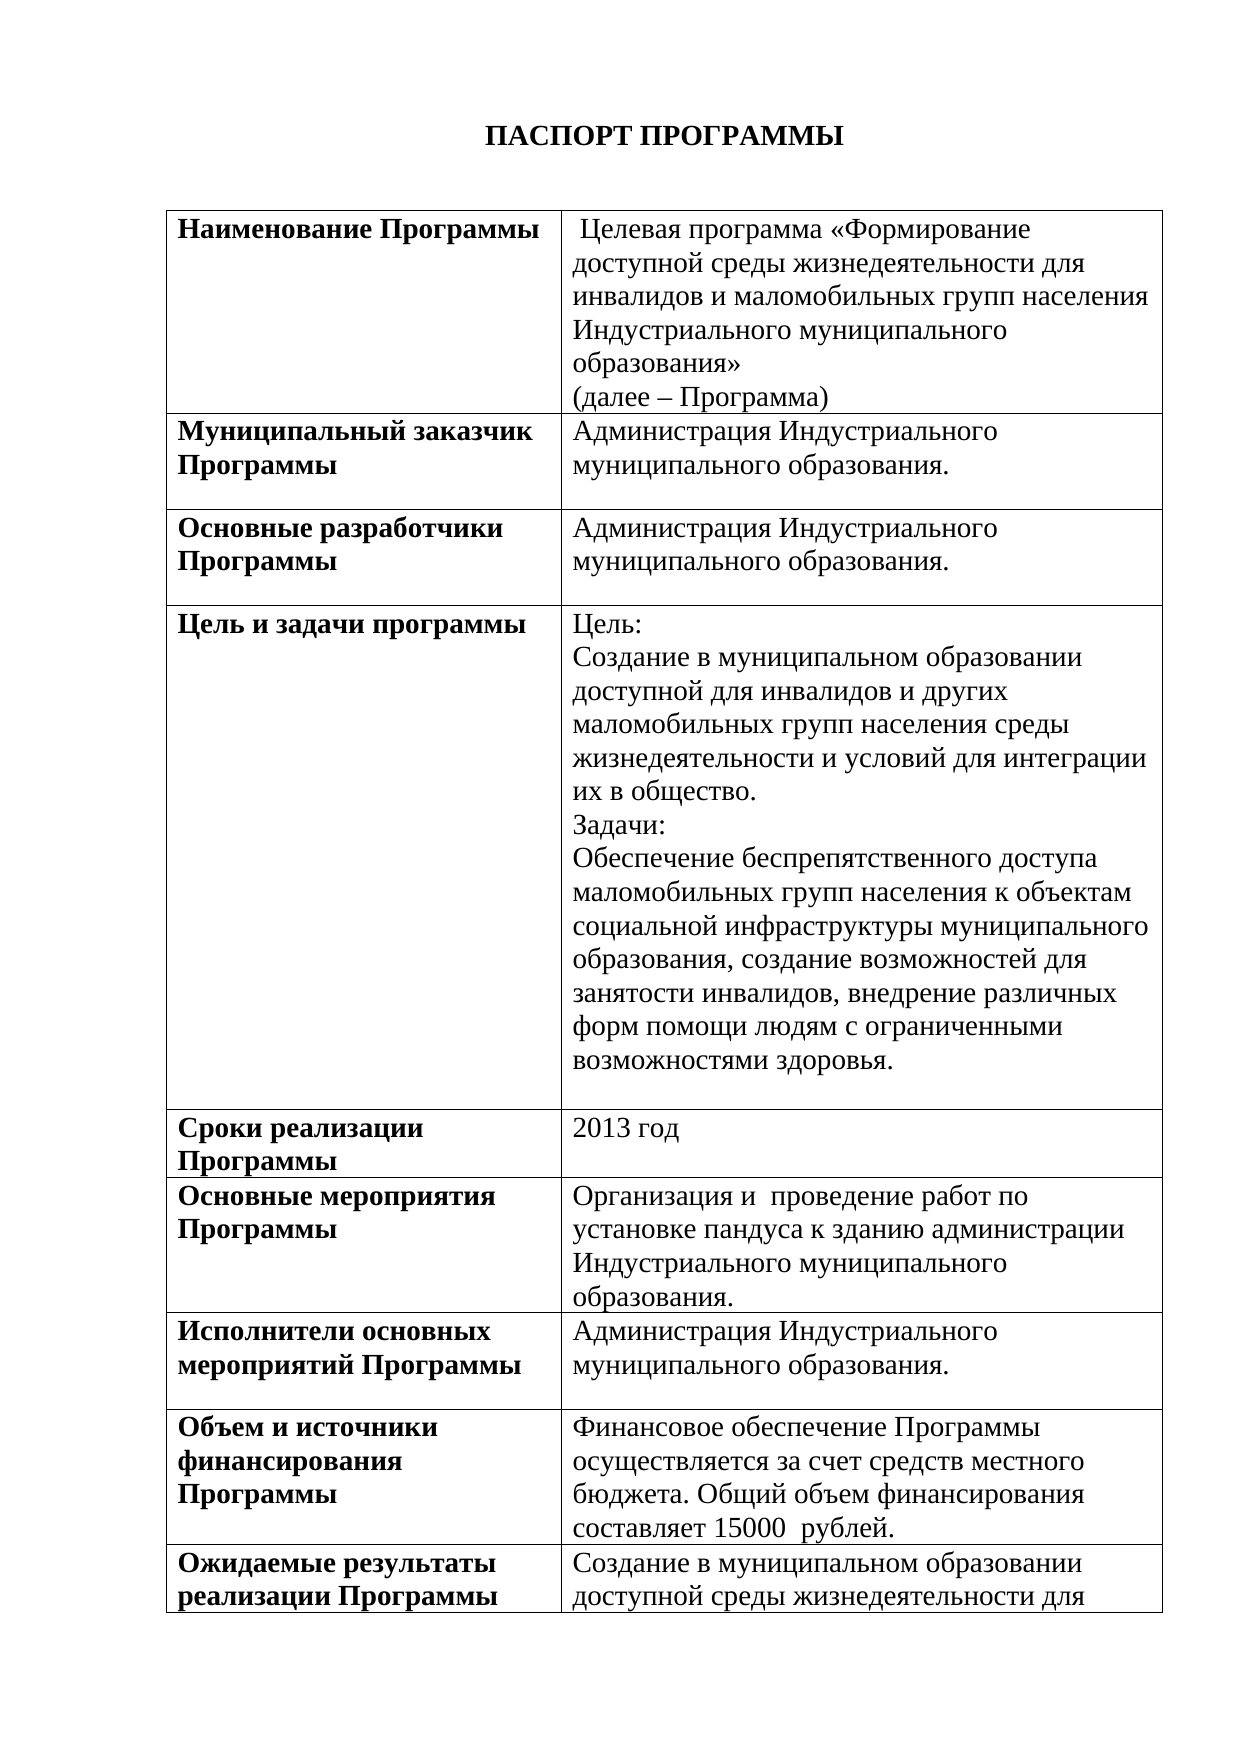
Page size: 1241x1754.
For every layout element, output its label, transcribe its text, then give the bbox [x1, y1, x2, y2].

table_header Наименование Программы [167, 211, 561, 412]
text ПАСПОРТ ПРОГРАММЫ [177, 118, 1152, 152]
table_cell Администрация Индустриального муниципального образования. [562, 414, 1162, 509]
table_cell Муниципальный заказчик Программы [167, 414, 561, 509]
table_cell Администрация Индустриального муниципального образования. [562, 1313, 1162, 1408]
table_cell Администрация Индустриального муниципального образования. [562, 510, 1162, 605]
table_cell Цель и задачи программы [167, 606, 561, 1109]
table_header Целевая программа «Формирование доступной среды жизнедеятельности для инвалидов и маломобильных групп населения Индустриального муниципального образования» (далее – Программа) [562, 211, 1162, 412]
table_cell Цель: Создание в муниципальном образовании доступной для инвалидов и других маломобильных групп населения среды жизнедеятельности и условий для интеграции их в общество. Задачи: Обеспечение беспрепятственного доступа маломобильных групп населения к объектам социальной инфраструктуры муниципального образования, создание возможностей для занятости инвалидов, внедрение различных форм помощи людям с ограниченными возможностями здоровья. [562, 606, 1162, 1109]
table_cell Объем и источники финансирования Программы [167, 1410, 561, 1544]
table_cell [562, 1545, 1162, 1612]
table_cell Сроки реализации Программы [167, 1110, 561, 1177]
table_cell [167, 1545, 561, 1612]
table_cell Исполнители основных мероприятий Программы [167, 1313, 561, 1408]
table_cell Основные разработчики Программы [167, 510, 561, 605]
table_cell 2013 год [562, 1110, 1162, 1177]
table_cell Организация и проведение работ по установке пандуса к зданию администрации Индустриального муниципального образования. [562, 1178, 1162, 1312]
table_cell Основные мероприятия Программы [167, 1178, 561, 1312]
table_cell Финансовое обеспечение Программы осуществляется за счет средств местного бюджета. Общий объем финансирования составляет 15000 рублей. [562, 1410, 1162, 1544]
